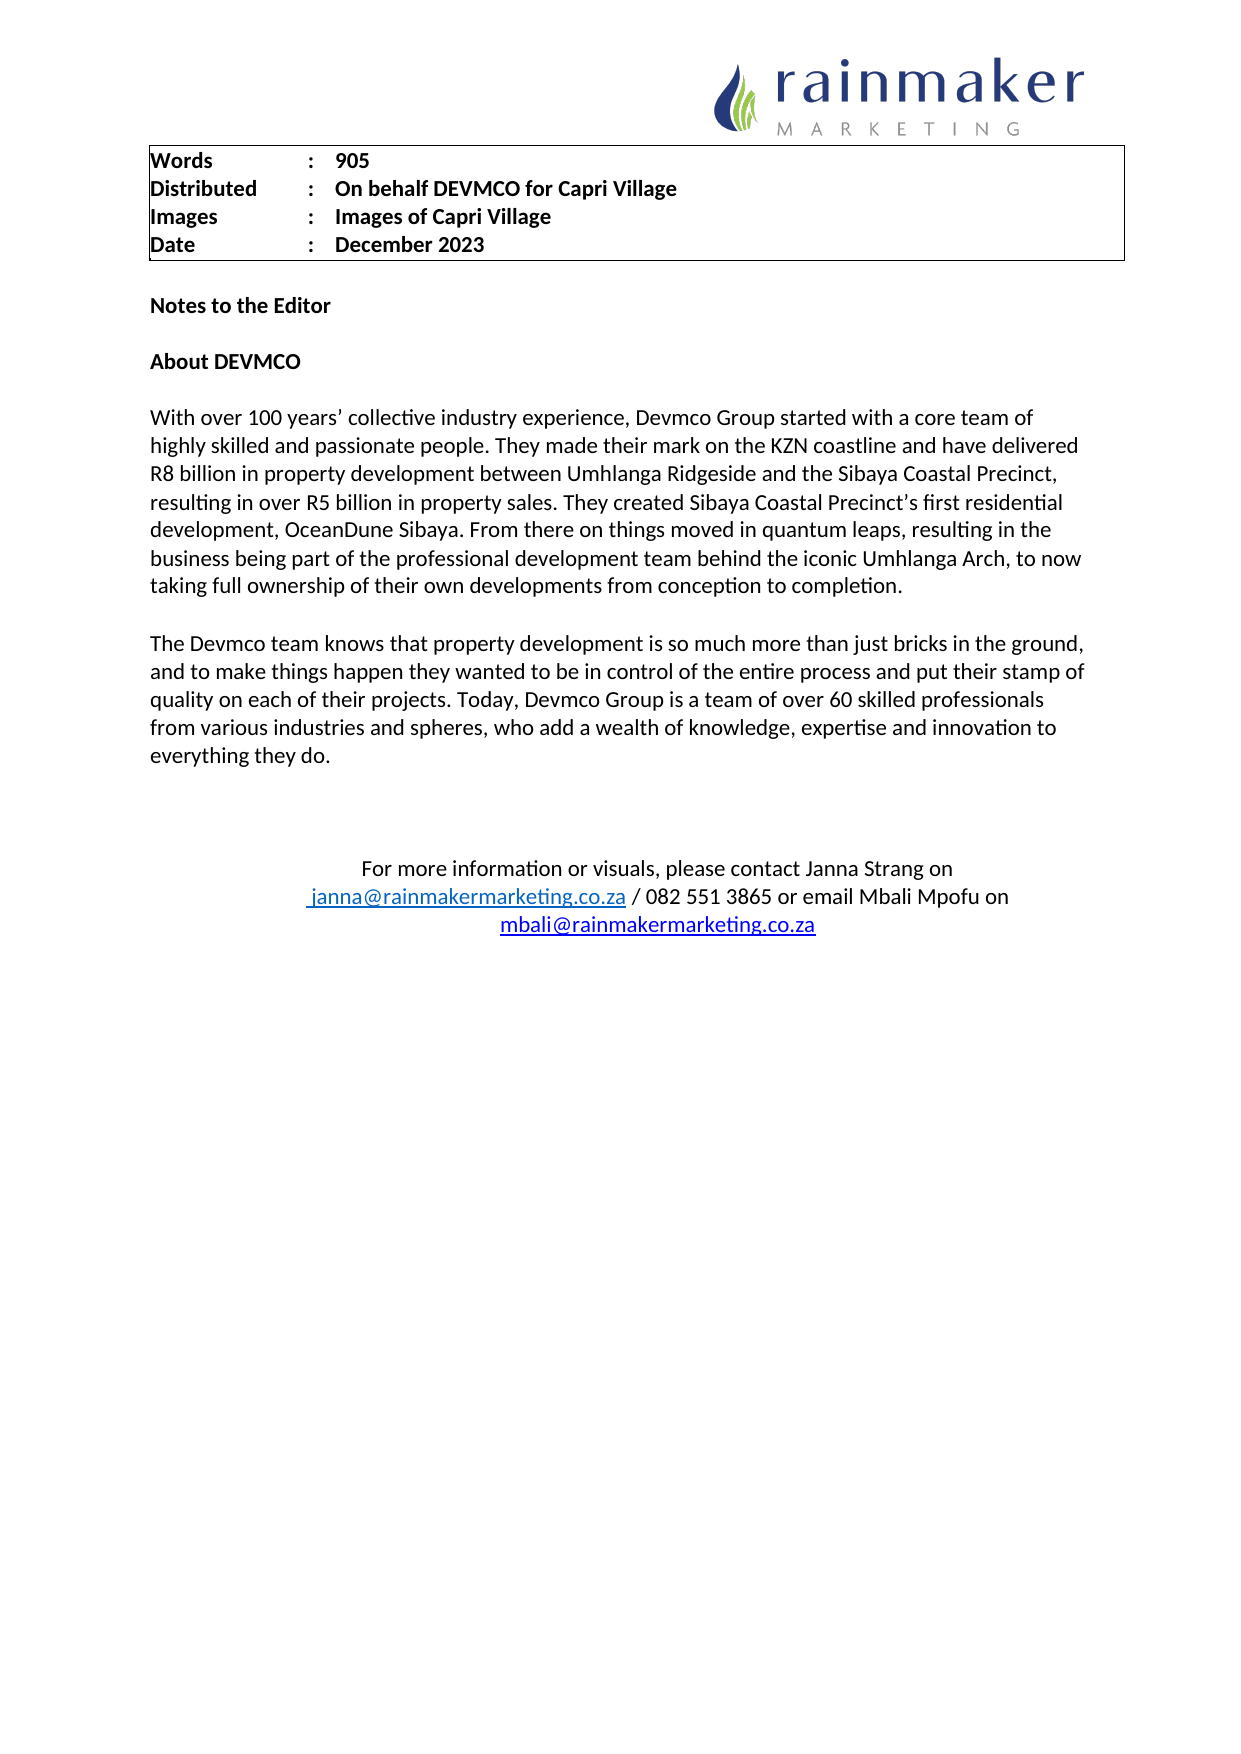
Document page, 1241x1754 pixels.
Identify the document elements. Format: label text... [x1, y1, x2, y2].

text janna@rainmakermarketing.co.za / 082 551 3865 or email Mbali Mpofu on mbali@rainmakermarketing.co.za [225, 882, 1090, 938]
text Notes to the Editor [150, 291, 1090, 319]
text For more information or visuals, please contact Janna Strang on [225, 854, 1090, 882]
picture [707, 52, 1092, 145]
text With over 100 years’ collective industry experience, Devmco Group started with a core team of highly skilled and passionate people. They made their mark on the KZN coastline and have delivered R8 billion in property development between Umhlanga Ridgeside and the Sibaya Coastal Precinct, resulting in over R5 billion in property sales. They created Sibaya Coastal Precinct’s first residential development, OceanDune Sibaya. From there on things moved in quantum leaps, resulting in the business being part of the professional development team behind the iconic Umhlanga Arch, to now taking full ownership of their own developments from conception to completion. [150, 403, 1090, 600]
text About DEVMCO [150, 347, 1090, 376]
text The Devmco team knows that property development is so much more than just bricks in the ground, and to make things happen they wanted to be in control of the entire process and put their stamp of quality on each of their projects. Today, Devmco Group is a team of over 60 skilled professionals from various industries and spheres, who add a wealth of knowledge, expertise and innovation to everything they do. [150, 629, 1090, 769]
